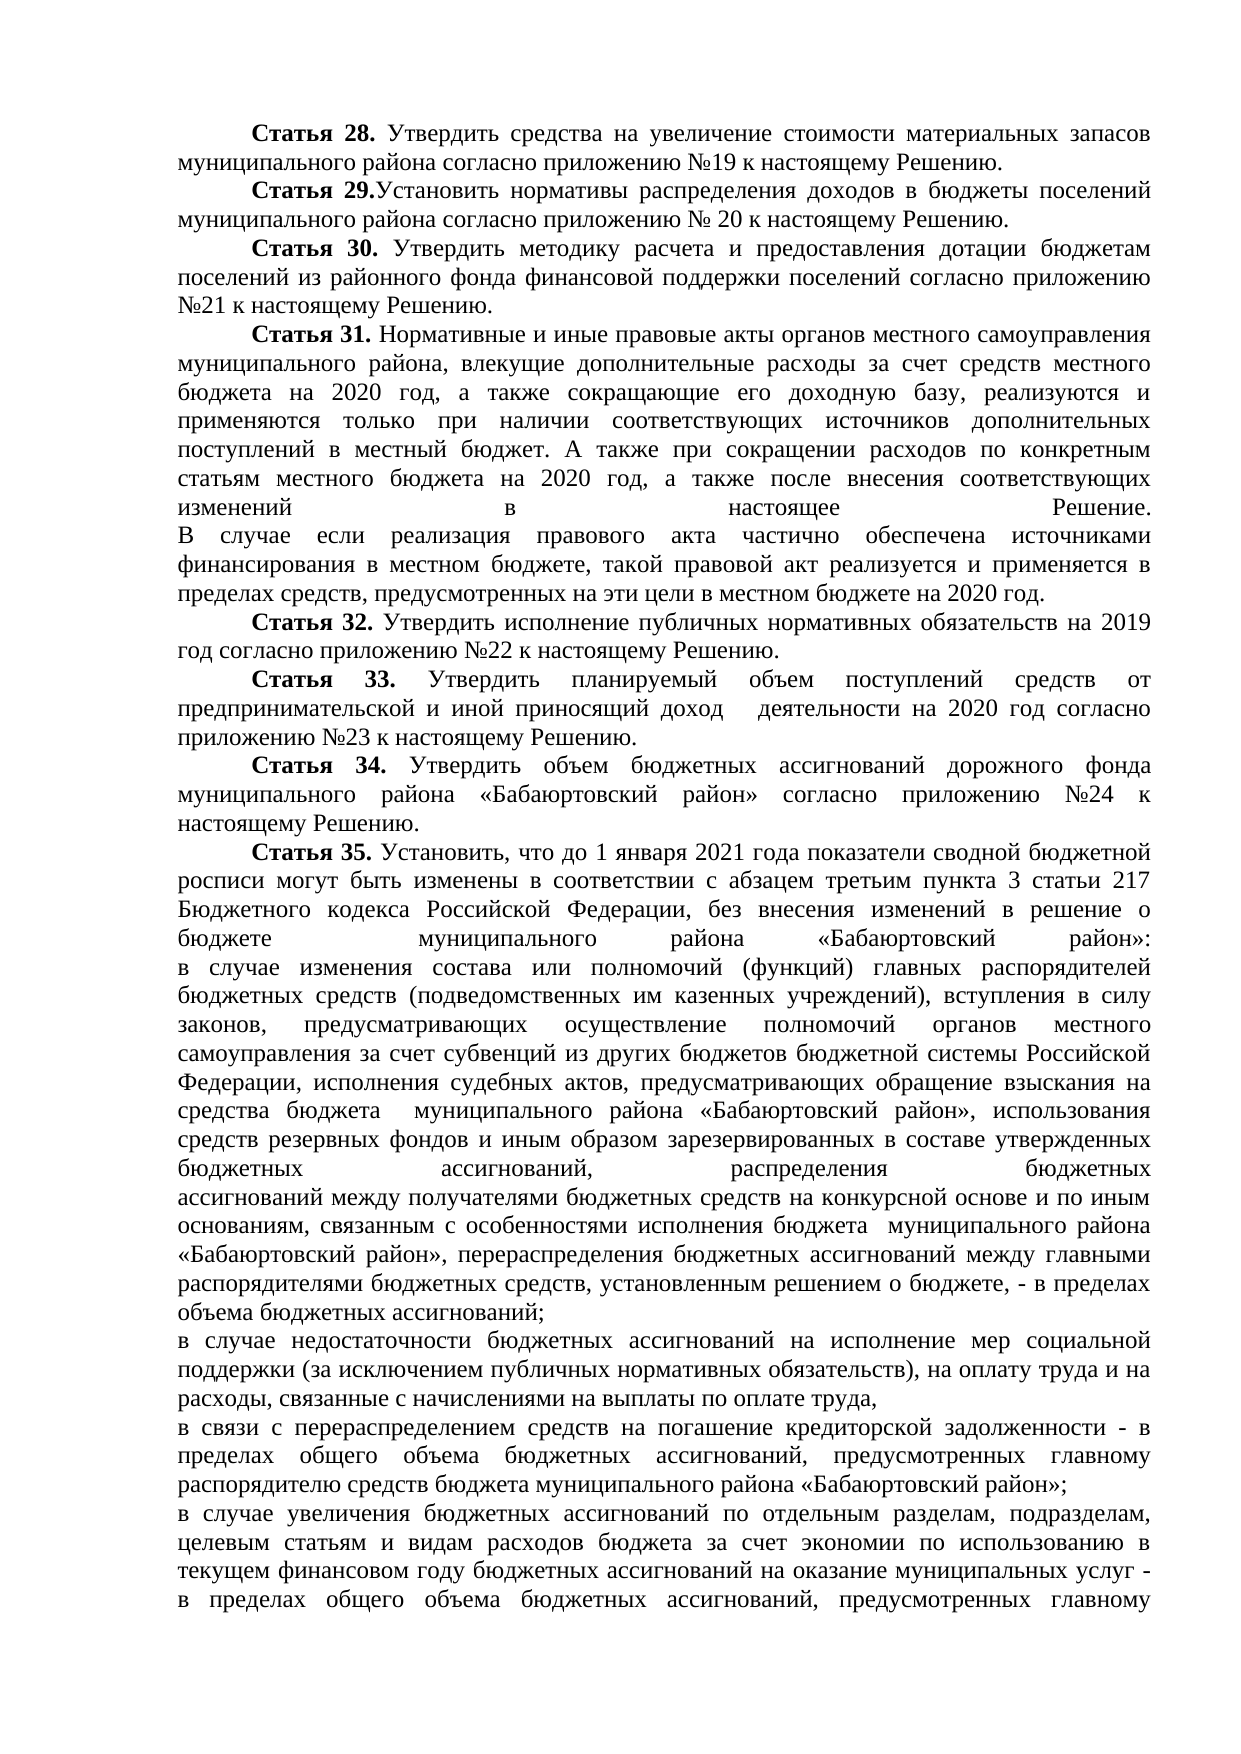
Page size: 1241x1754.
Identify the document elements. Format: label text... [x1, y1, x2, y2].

text Статья 32. Утвердить исполнение публичных нормативных обязательств на 2019 год согласно приложению №22 к настоящему Решению. [177, 607, 1152, 664]
text Статья 33. Утвердить планируемый объем поступлений средств от предпринимательской и иной приносящий доход деятельности на 2020 год согласно приложению №23 к настоящему Решению. [177, 664, 1152, 751]
text Статья 35. Установить, что до 1 января 2021 года показатели сводной бюджетной росписи могут быть изменены в соответствии с абзацем третьим пункта 3 статьи 217 Бюджетного кодекса Российской Федерации, без внесения изменений в решение о бюджете муниципального района «Бабаюртовский район»: в случае изменения состава или полномочий (функций) главных распорядителей бюджетных средств (подведомственных им казенных учреждений), вступления в силу законов, предусматривающих осуществление полномочий органов местного самоуправления за счет субвенций из других бюджетов бюджетной системы Российской Федерации, исполнения судебных актов, предусматривающих обращение взыскания на средства бюджета муниципального района «Бабаюртовский район», использования средств резервных фондов и иным образом зарезервированных в составе утвержденных бюджетных ассигнований, распределения бюджетных ассигнований между получателями бюджетных средств на конкурсной основе и по иным основаниям, связанным с особенностями исполнения бюджета муниципального района «Бабаюртовский район», перераспределения бюджетных ассигнований между главными распорядителями бюджетных средств, установленным решением о бюджете, - в пределах объема бюджетных ассигнований; [177, 837, 1152, 1326]
text Статья 34. Утвердить объем бюджетных ассигнований дорожного фонда муниципального района «Бабаюртовский район» согласно приложению №24 к настоящему Решению. [177, 751, 1152, 837]
text в случае недостаточности бюджетных ассигнований на исполнение мер социальной поддержки (за исключением публичных нормативных обязательств), на оплату труда и на расходы, связанные с начислениями на выплаты по оплате труда, [177, 1326, 1152, 1412]
text в связи с перераспределением средств на погашение кредиторской задолженности - в пределах общего объема бюджетных ассигнований, предусмотренных главному распорядителю средств бюджета муниципального района «Бабаюртовский район»; [177, 1412, 1152, 1498]
text Статья 31. Нормативные и иные правовые акты органов местного самоуправления муниципального района, влекущие дополнительные расходы за счет средств местного бюджета на 2020 год, а также сокращающие его доходную базу, реализуются и применяются только при наличии соответствующих источников дополнительных поступлений в местный бюджет. А также при сокращении расходов по конкретным статьям местного бюджета на 2020 год, а также после внесения соответствующих изменений в настоящее Решение. В случае если реализация правового акта частично обеспечена источниками финансирования в местном бюджете, такой правовой акт реализуется и применяется в пределах средств, предусмотренных на эти цели в местном бюджете на 2020 год. [177, 319, 1152, 607]
text Статья 29.Установить нормативы распределения доходов в бюджеты поселений муниципального района согласно приложению № 20 к настоящему Решению. [177, 176, 1152, 233]
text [177, 1498, 1152, 1613]
text Статья 30. Утвердить методику расчета и предоставления дотации бюджетам поселений из районного фонда финансовой поддержки поселений согласно приложению №21 к настоящему Решению. [177, 233, 1152, 319]
text Статья 28. Утвердить средства на увеличение стоимости материальных запасов муниципального района согласно приложению №19 к настоящему Решению. [177, 118, 1152, 176]
